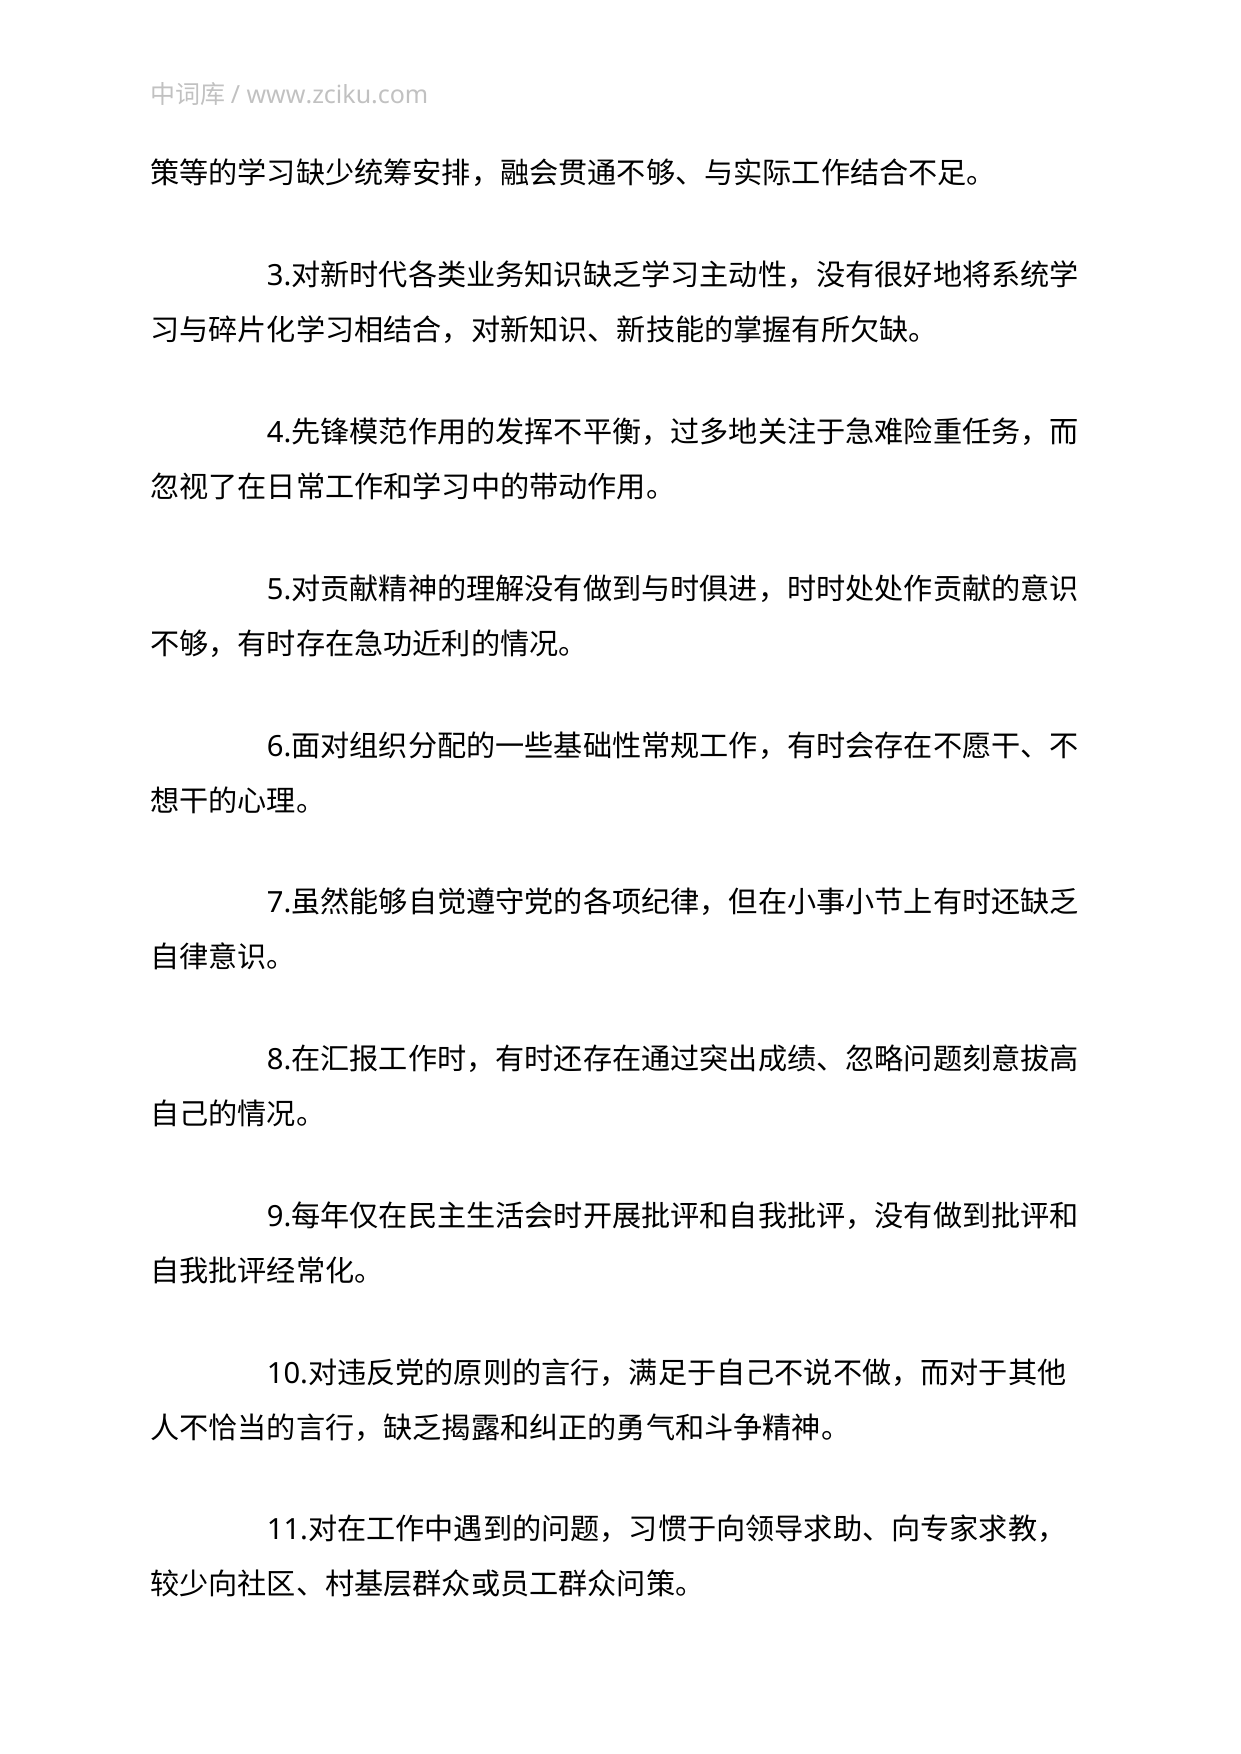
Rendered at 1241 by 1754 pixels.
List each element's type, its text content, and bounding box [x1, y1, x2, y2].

text 4.先锋模范作用的发挥不平衡，过多地关注于急难险重任务，而忽视了在日常工作和学习中的带动作用。 [150, 408, 1090, 506]
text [150, 150, 1090, 192]
text 11.对在工作中遇到的问题，习惯于向领导求助、向专家求教，较少向社区、村基层群众或员工群众问策。 [150, 1506, 1090, 1603]
text 3.对新时代各类业务知识缺乏学习主动性，没有很好地将系统学习与碎片化学习相结合，对新知识、新技能的掌握有所欠缺。 [150, 252, 1090, 349]
text 5.对贡献精神的理解没有做到与时俱进，时时处处作贡献的意识不够，有时存在急功近利的情况。 [150, 565, 1090, 663]
text 10.对违反党的原则的言行，满足于自己不说不做，而对于其他人不恰当的言行，缺乏揭露和纠正的勇气和斗争精神。 [150, 1349, 1090, 1446]
text 8.在汇报工作时，有时还存在通过突出成绩、忽略问题刻意拔高自己的情况。 [150, 1036, 1090, 1133]
text 7.虽然能够自觉遵守党的各项纪律，但在小事小节上有时还缺乏自律意识。 [150, 879, 1090, 976]
text 9.每年仅在民主生活会时开展批评和自我批评，没有做到批评和自我批评经常化。 [150, 1192, 1090, 1290]
text 6.面对组织分配的一些基础性常规工作，有时会存在不愿干、不想干的心理。 [150, 722, 1090, 819]
